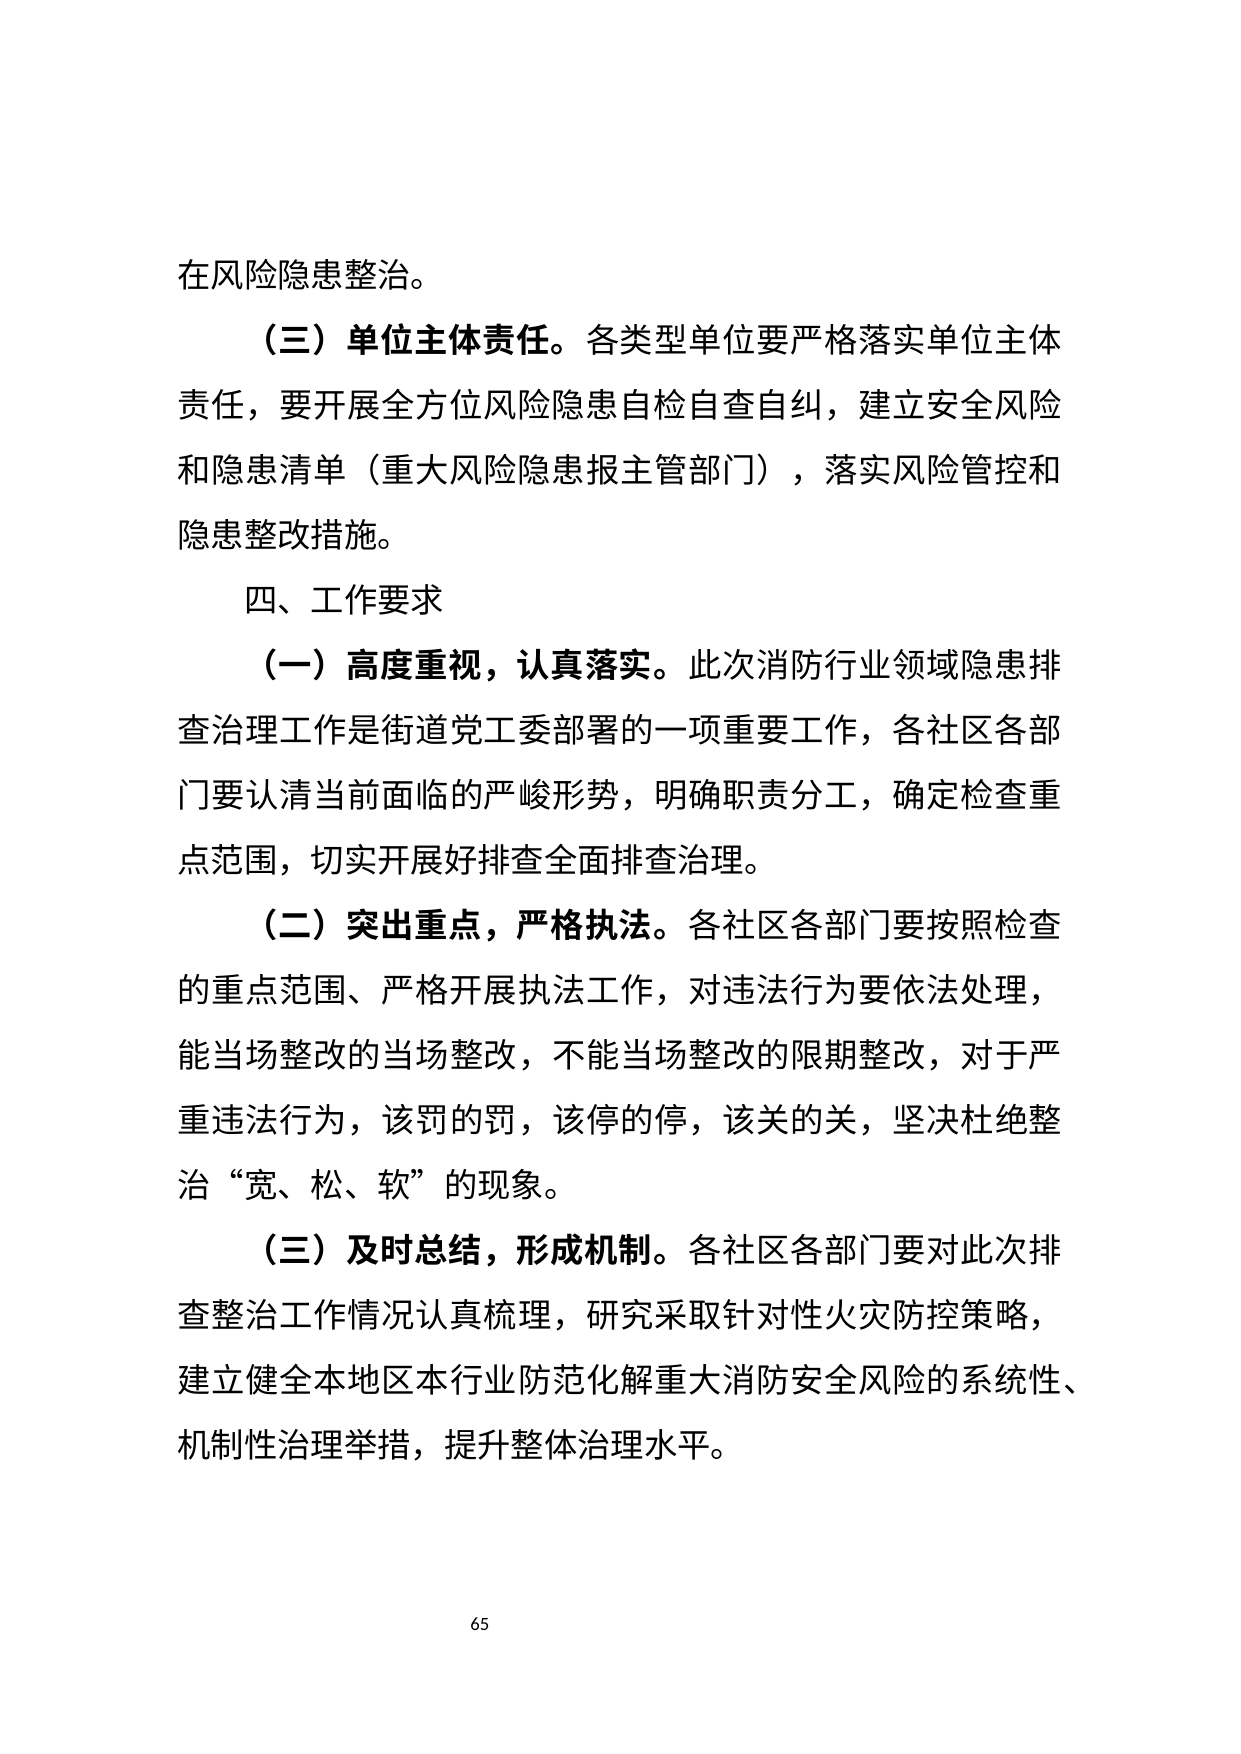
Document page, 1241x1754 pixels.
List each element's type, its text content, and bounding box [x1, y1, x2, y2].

text （三）单位主体责任。各类型单位要严格落实单位主体责任，要开展全方位风险隐患自检自查自纠，建立安全风险和隐患清单（重大风险隐患报主管部门），落实风险管控和隐患整改措施。 [177, 305, 1063, 565]
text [177, 240, 1063, 305]
text （三）及时总结，形成机制。各社区各部门要对此次排查整治工作情况认真梳理，研究采取针对性火灾防控策略，建立健全本地区本行业防范化解重大消防安全风险的系统性、机制性治理举措，提升整体治理水平。 [177, 1215, 1063, 1475]
subtitle 四、工作要求 [177, 565, 1063, 630]
text （二）突出重点，严格执法。各社区各部门要按照检查的重点范围、严格开展执法工作，对违法行为要依法处理，能当场整改的当场整改，不能当场整改的限期整改，对于严重违法行为，该罚的罚，该停的停，该关的关，坚决杜绝整治“宽、松、软”的现象。 [177, 890, 1063, 1215]
text （一）高度重视，认真落实。此次消防行业领域隐患排查治理工作是街道党工委部署的一项重要工作，各社区各部门要认清当前面临的严峻形势，明确职责分工，确定检查重点范围，切实开展好排查全面排查治理。 [177, 630, 1063, 890]
